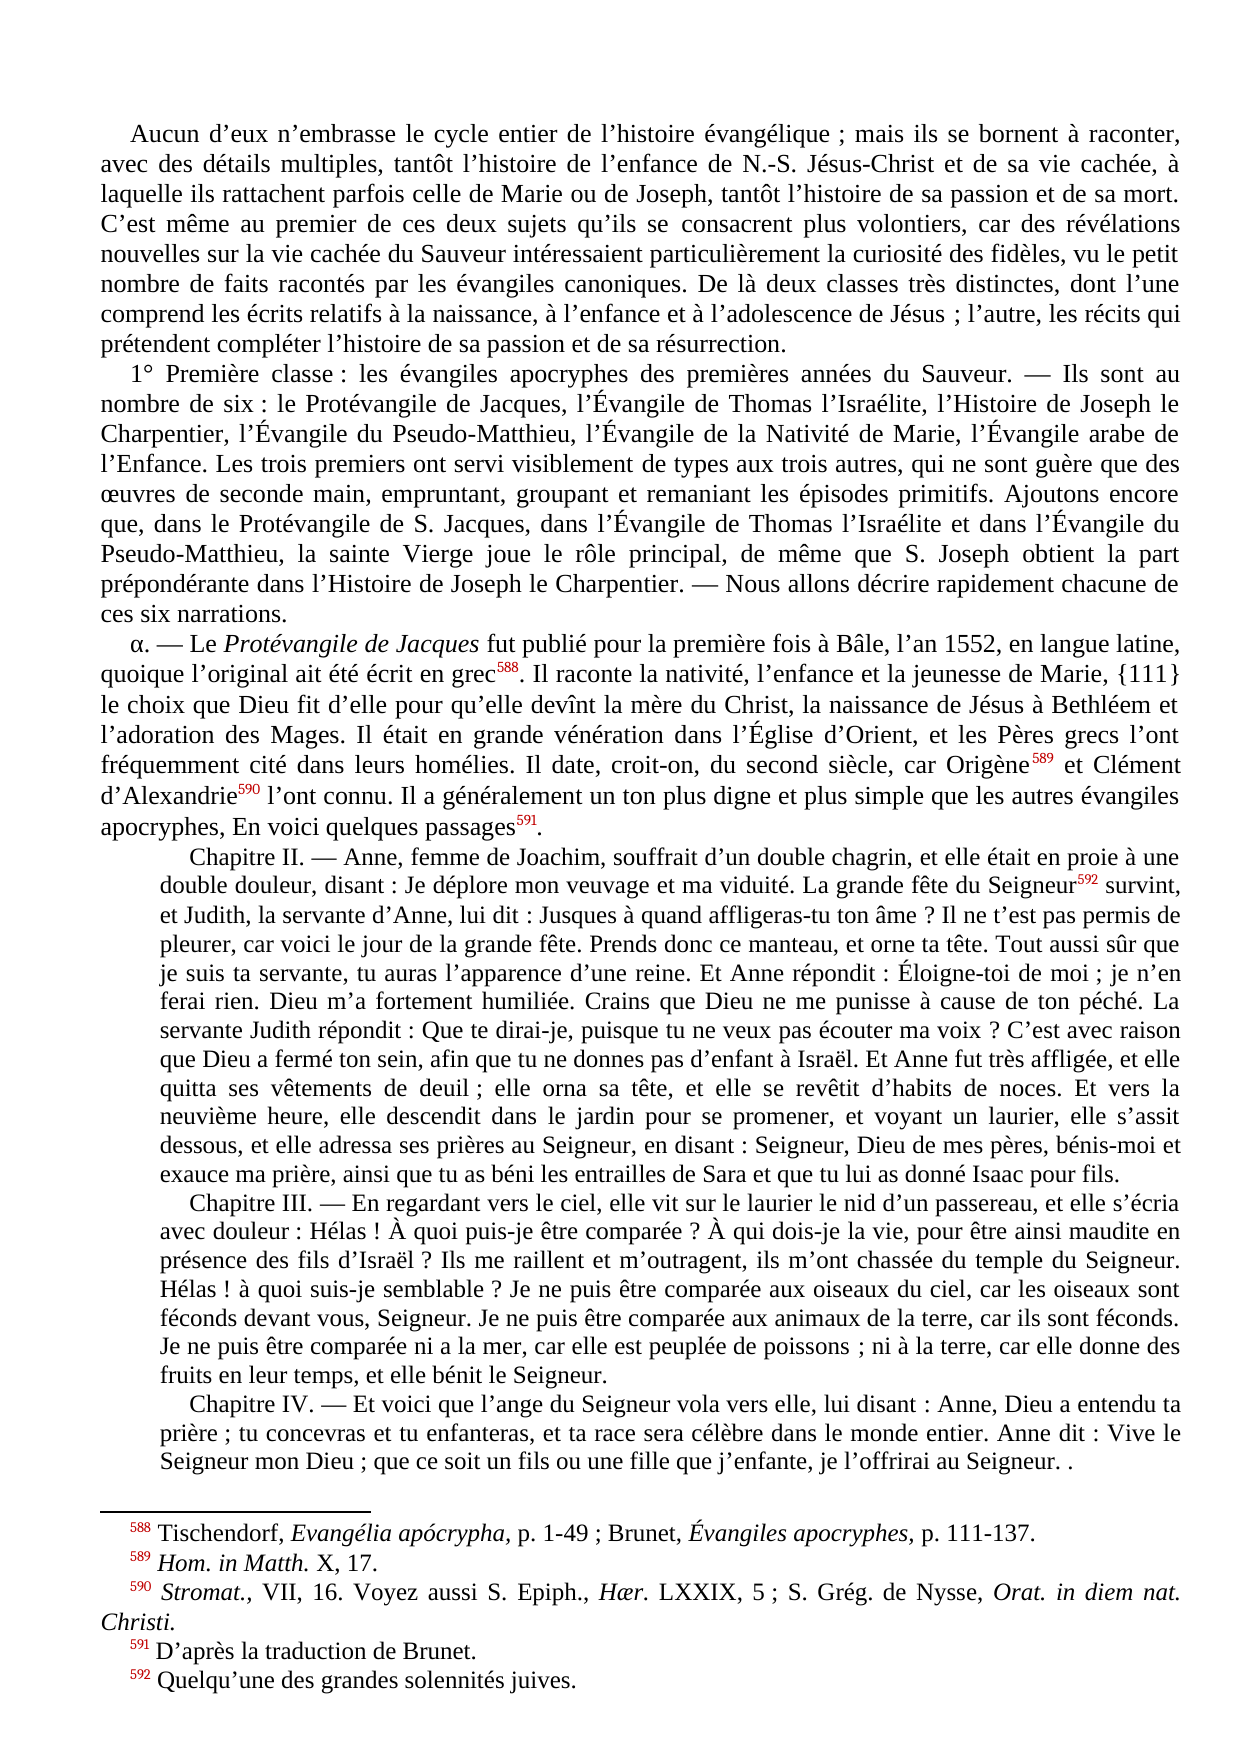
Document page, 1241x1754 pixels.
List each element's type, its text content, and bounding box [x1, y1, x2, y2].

text α. — Le Protévangile de Jacques fut publié pour la première fois à Bâle, l’an 1552, en langue latine, quoique l’original ait été écrit en grec. Il raconte la nativité, l’enfance et la jeunesse de Marie, {111} le choix que Dieu fit d’elle pour qu’elle devînt la mère du Christ, la naissance de Jésus à Bethléem et l’adoration des Mages. Il était en grande vénération dans l’Église d’Orient, et les Pères grecs l’ont fréquemment cité dans leurs homélies. Il date, croit-on, du second siècle, car Origène et Clément d’Alexandrie l’ont connu. Il a généralement un ton plus digne et plus simple que les autres évangiles apocryphes, En voici quelques passages. [100, 628, 1181, 842]
text Chapitre II. — Anne, femme de Joachim, souffrait d’un double chagrin, et elle était en proie à une double douleur, disant : Je déplore mon veuvage et ma viduité. La grande fête du Seigneur survint, et Judith, la servante d’Anne, lui dit : Jusques à quand affligeras-tu ton âme ? Il ne t’est pas permis de pleurer, car voici le jour de la grande fête. Prends donc ce manteau, et orne ta tête. Tout aussi sûr que je suis ta servante, tu auras l’apparence d’une reine. Et Anne répondit : Éloigne-toi de moi ; je n’en ferai rien. Dieu m’a fortement humiliée. Crains que Dieu ne me punisse à cause de ton péché. La servante Judith répondit : Que te dirai-je, puisque tu ne veux pas écouter ma voix ? C’est avec raison que Dieu a fermé ton sein, afin que tu ne donnes pas d’enfant à Israël. Et Anne fut très affligée, et elle quitta ses vêtements de deuil ; elle orna sa tête, et elle se revêtit d’habits de noces. Et vers la neuvième heure, elle descendit dans le jardin pour se promener, et voyant un laurier, elle s’assit dessous, et elle adressa ses prières au Seigneur, en disant : Seigneur, Dieu de mes pères, bénis-moi et exauce ma prière, ainsi que tu as béni les entrailles de Sara et que tu lui as donné Isaac pour fils. [159, 842, 1181, 1188]
text Aucun d’eux n’embrasse le cycle entier de l’histoire évangélique ; mais ils se bornent à raconter, avec des détails multiples, tantôt l’histoire de l’enfance de N.-S. Jésus-Christ et de sa vie cachée, à laquelle ils rattachent parfois celle de Marie ou de Joseph, tantôt l’histoire de sa passion et de sa mort. C’est même au premier de ces deux sujets qu’ils se consacrent plus volontiers, car des révélations nouvelles sur la vie cachée du Sauveur intéressaient particulièrement la curiosité des fidèles, vu le petit nombre de faits racontés par les évangiles canoniques. De là deux classes très distinctes, dont l’une comprend les écrits relatifs à la naissance, à l’enfance et à l’adolescence de Jésus ; l’autre, les récits qui prétendent compléter l’histoire de sa passion et de sa résurrection. [100, 118, 1181, 358]
text Chapitre III. — En regardant vers le ciel, elle vit sur le laurier le nid d’un passereau, et elle s’écria avec douleur : Hélas ! À quoi puis-je être comparée ? À qui dois-je la vie, pour être ainsi maudite en présence des fils d’Israël ? Ils me raillent et m’outragent, ils m’ont chassée du temple du Seigneur. Hélas ! à quoi suis-je semblable ? Je ne puis être comparée aux oiseaux du ciel, car les oiseaux sont féconds devant vous, Seigneur. Je ne puis être comparée aux animaux de la terre, car ils sont féconds. Je ne puis être comparée ni a la mer, car elle est peuplée de poissons ; ni à la terre, car elle donne des fruits en leur temps, et elle bénit le Seigneur. [159, 1188, 1181, 1389]
text Chapitre IV. — Et voici que l’ange du Seigneur vola vers elle, lui disant : Anne, Dieu a entendu ta prière ; tu concevras et tu enfanteras, et ta race sera célèbre dans le monde entier. Anne dit : Vive le Seigneur mon Dieu ; que ce soit un fils ou une fille que j’enfante, je l’offrirai au Seigneur. . [159, 1389, 1181, 1475]
text 1° Première classe : les évangiles apocryphes des premières années du Sauveur. — Ils sont au nombre de six : le Protévangile de Jacques, l’Évangile de Thomas l’Israélite, l’Histoire de Joseph le Charpentier, l’Évangile du Pseudo-Matthieu, l’Évangile de la Nativité de Marie, l’Évangile arabe de l’Enfance. Les trois premiers ont servi visiblement de types aux trois autres, qui ne sont guère que des œuvres de seconde main, empruntant, groupant et remaniant les épisodes primitifs. Ajoutons encore que, dans le Protévangile de S. Jacques, dans l’Évangile de Thomas l’Israélite et dans l’Évangile du Pseudo-Matthieu, la sainte Vierge joue le rôle principal, de même que S. Joseph obtient la part prépondérante dans l’Histoire de Joseph le Charpentier. — Nous allons décrire rapidement chacune de ces six narrations. [100, 358, 1181, 628]
